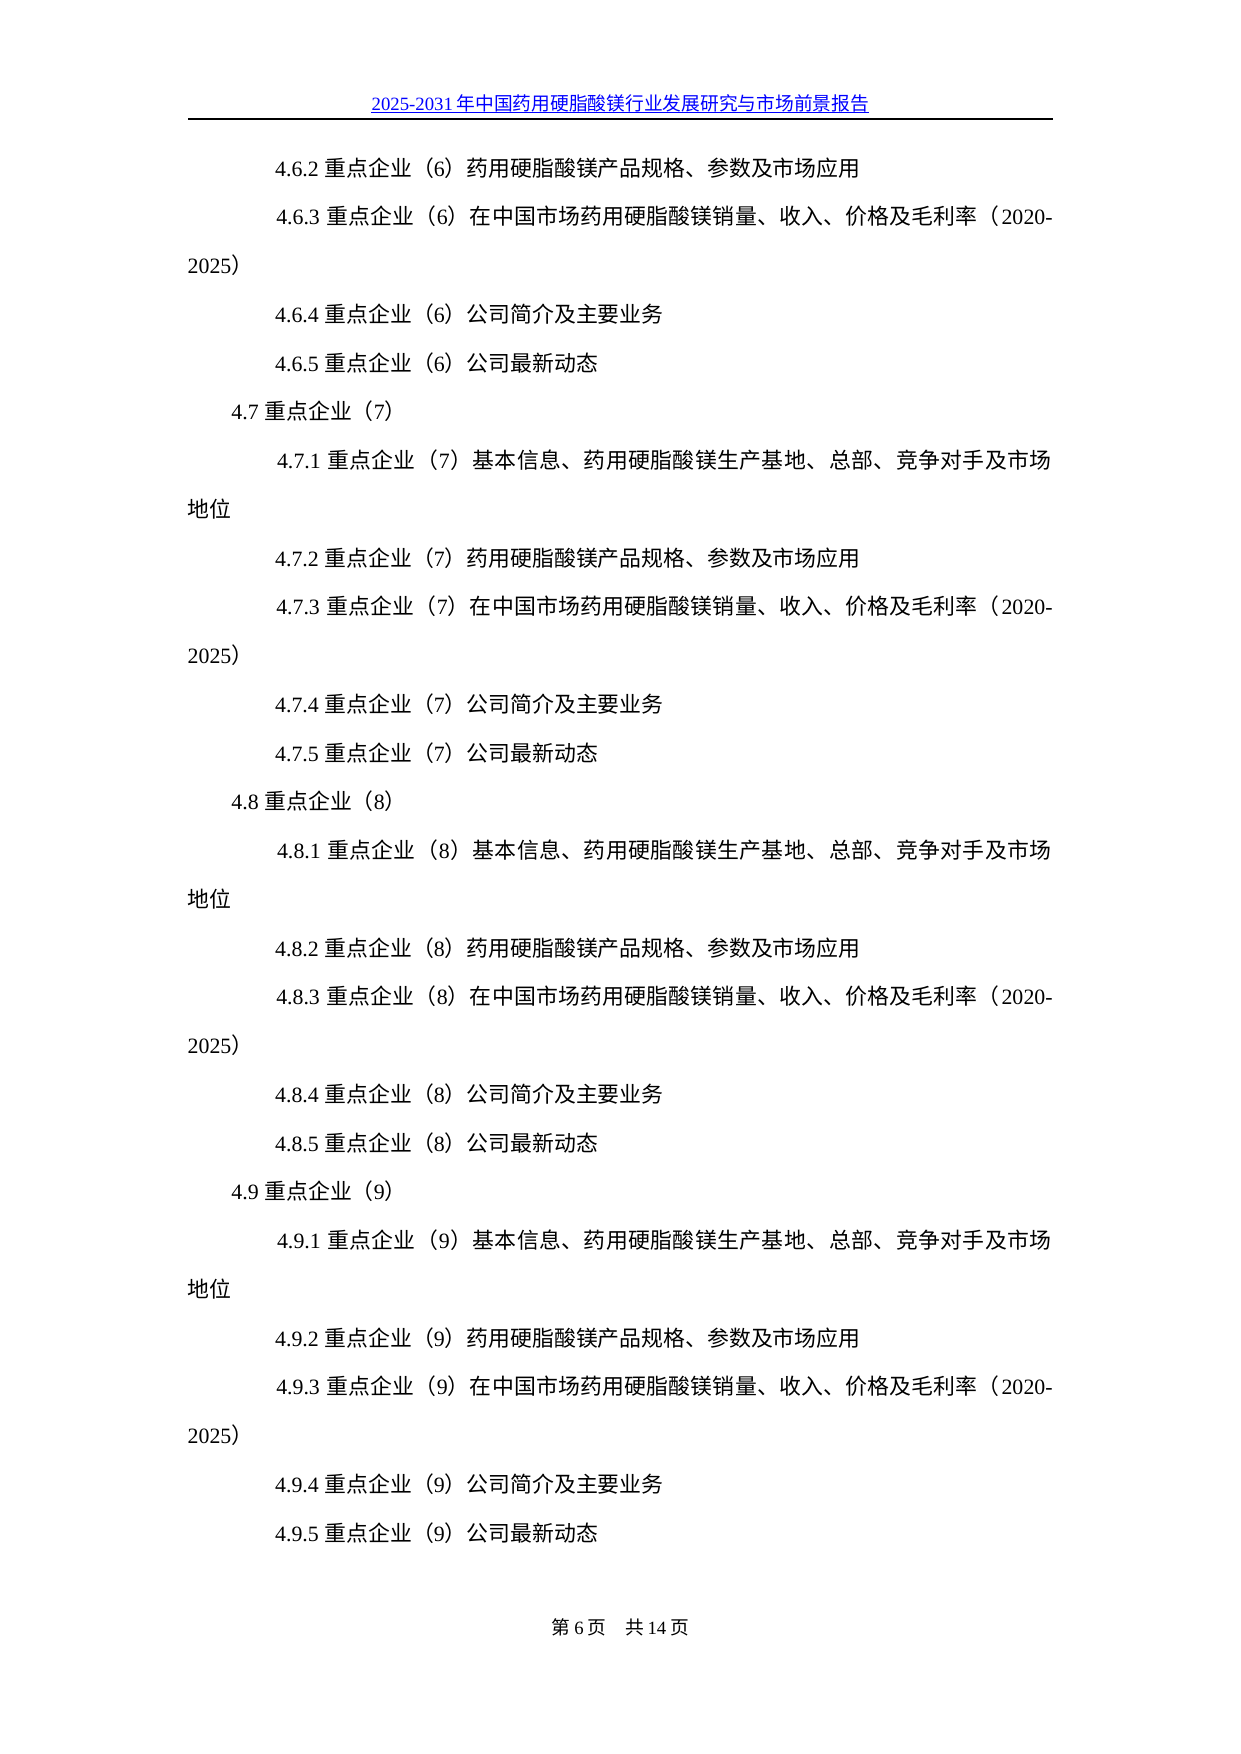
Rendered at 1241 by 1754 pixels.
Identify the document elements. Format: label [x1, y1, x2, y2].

text [187, 150, 1053, 1548]
